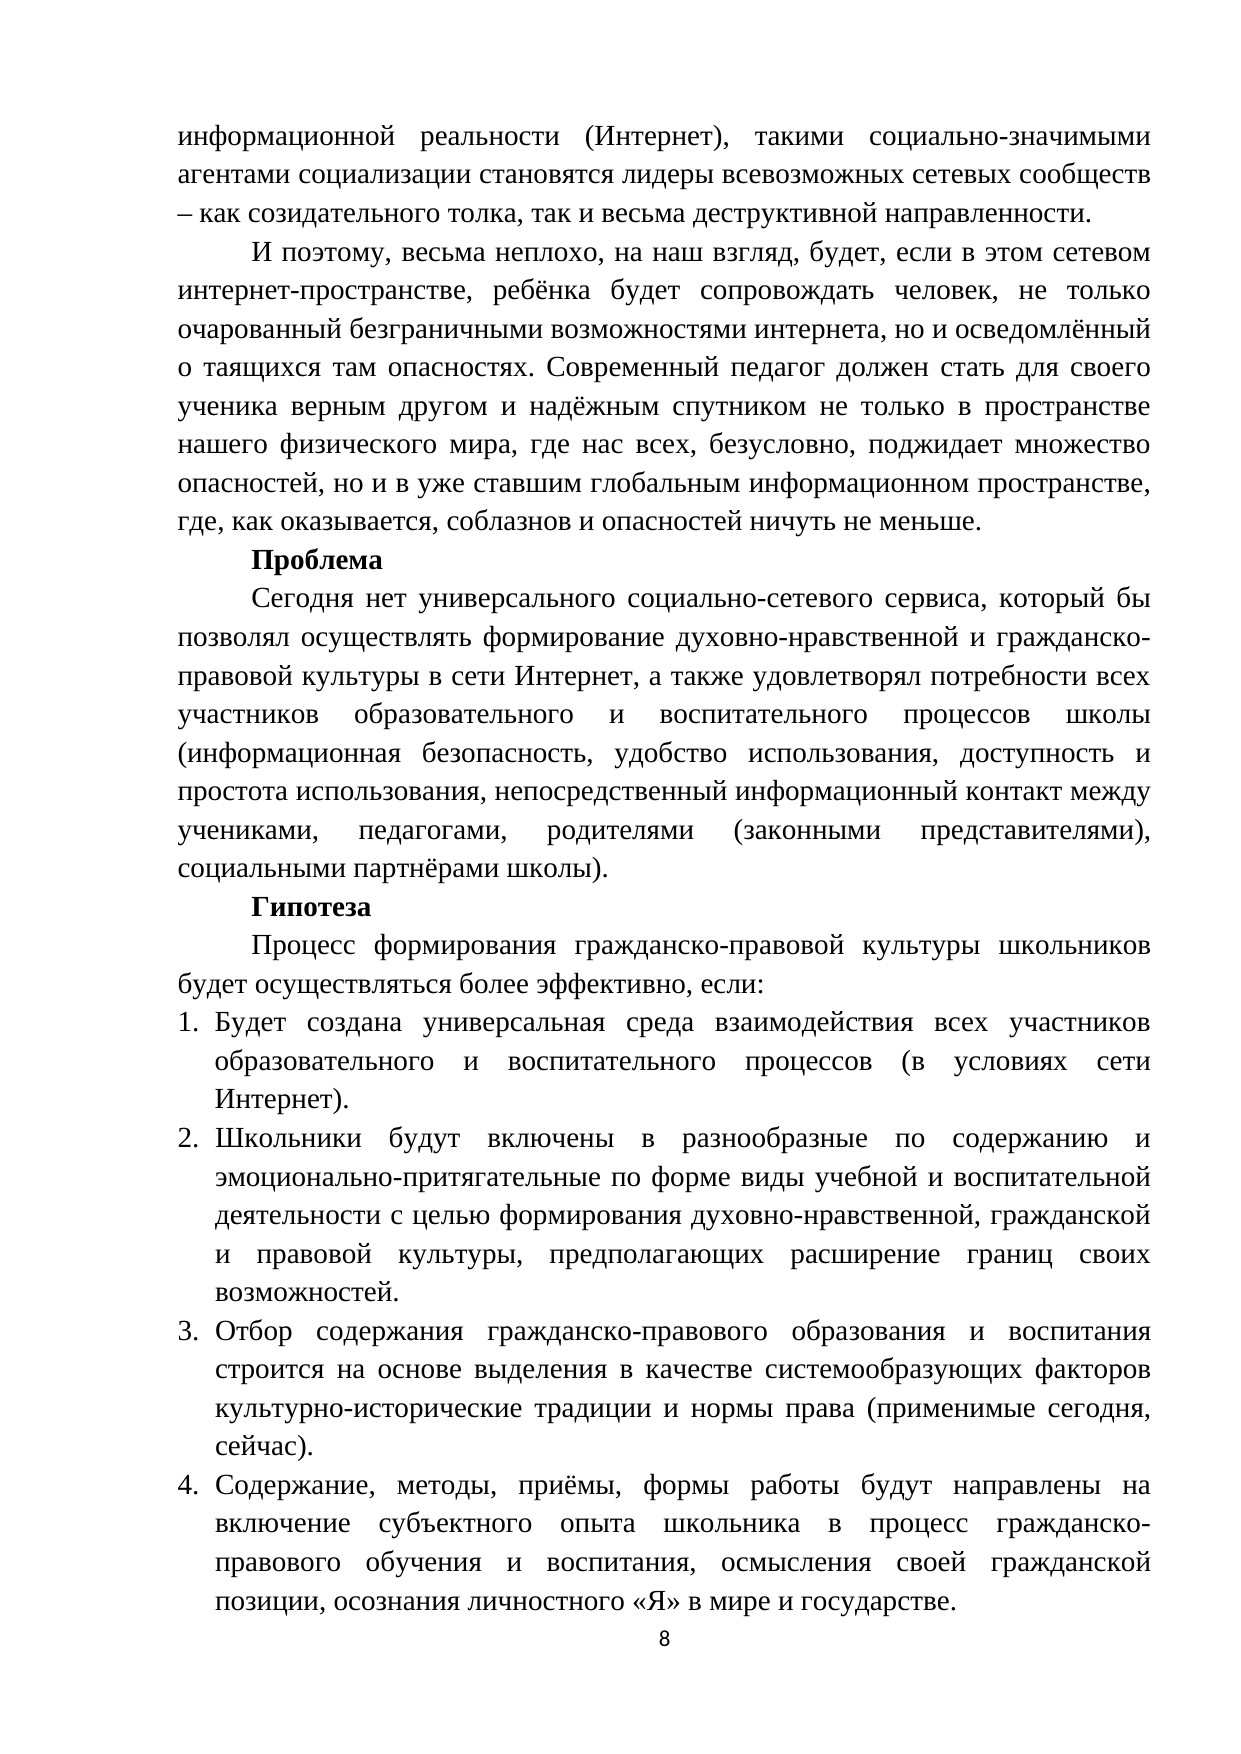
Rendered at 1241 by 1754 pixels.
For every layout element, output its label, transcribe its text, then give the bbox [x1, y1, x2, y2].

text Процесс формирования гражданско-правовой культуры школьников будет осуществляться более эффективно, если: [177, 927, 1152, 999]
text Проблема [177, 542, 1152, 576]
list Отбор содержания гражданско-правового образования и воспитания строится на основе выделения в качестве системообразующих факторов культурно-исторические традиции и нормы права (применимые сегодня, сейчас). [177, 1313, 1152, 1462]
text И поэтому, весьма неплохо, на наш взгляд, будет, если в этом сетевом интернет-пространстве, ребёнка будет сопровождать человек, не только очарованный безграничными возможностями интернета, но и осведомлённый о таящихся там опасностях. Современный педагог должен стать для своего ученика верным другом и надёжным спутником не только в пространстве нашего физического мира, где нас всех, безусловно, поджидает множество опасностей, но и в уже ставшим глобальным информационном пространстве, где, как оказывается, соблазнов и опасностей ничуть не меньше. [177, 234, 1152, 537]
text Гипотеза [177, 889, 1152, 922]
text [177, 118, 1152, 229]
text Сегодня нет универсального социально-сетевого сервиса, который бы позволял осуществлять формирование духовно-нравственной и гражданско-правовой культуры в сети Интернет, а также удовлетворял потребности всех участников образовательного и воспитательного процессов школы (информационная безопасность, удобство использования, доступность и простота использования, непосредственный информационный контакт между учениками, педагогами, родителями (законными представителями), социальными партнёрами школы). [177, 581, 1152, 884]
list Школьники будут включены в разнообразные по содержанию и эмоционально-притягательные по форме виды учебной и воспитательной деятельности с целью формирования духовно-нравственной, гражданской и правовой культуры, предполагающих расширение границ своих возможностей. [177, 1120, 1152, 1308]
list Будет создана универсальная среда взаимодействия всех участников образовательного и воспитательного процессов (в условиях сети Интернет). [177, 1004, 1152, 1115]
list Содержание, методы, приёмы, формы работы будут направлены на включение субъектного опыта школьника в процесс гражданско-правового обучения и воспитания, осмысления своей гражданской позиции, осознания личностного «Я» в мире и государстве. [177, 1467, 1152, 1616]
